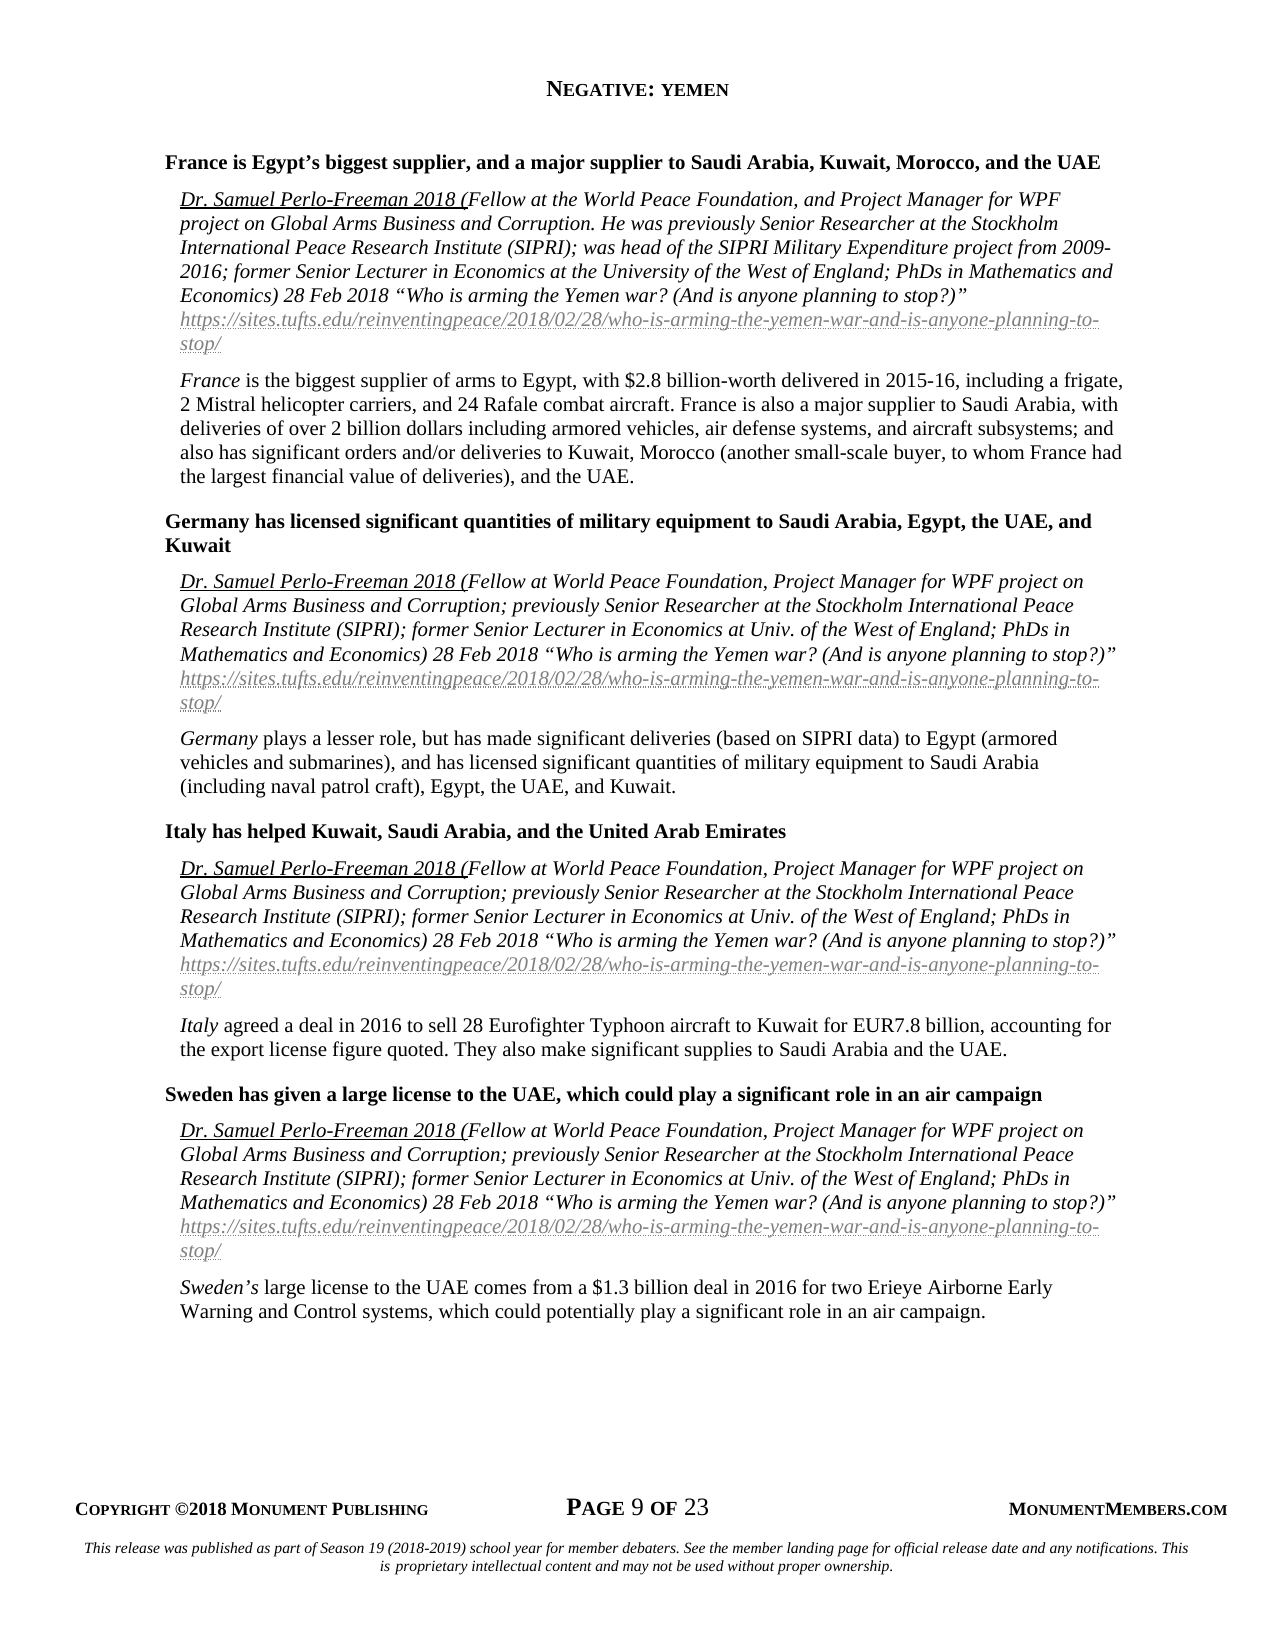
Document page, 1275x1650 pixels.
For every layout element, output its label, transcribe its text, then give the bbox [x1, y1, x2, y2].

text France is the biggest supplier of arms to Egypt, with $2.8 billion-worth delivered in 2015-16, including a frigate, 2 Mistral helicopter carriers, and 24 Rafale combat aircraft. France is also a major supplier to Saudi Arabia, with deliveries of over 2 billion dollars including armored vehicles, air defense systems, and aircraft subsystems; and also has significant orders and/or deliveries to Kuwait, Morocco (another small-scale buyer, to whom France had the largest financial value of deliveries), and the UAE. [180, 367, 1125, 488]
text Italy agreed a deal in 2016 to sell 28 Eurofighter Typhoon aircraft to Kuwait for EUR7.8 billion, accounting for the export license figure quoted. They also make significant supplies to Saudi Arabia and the UAE. [180, 1013, 1125, 1061]
text France is Egypt’s biggest supplier, and a major supplier to Saudi Arabia, Kuwait, Morocco, and the UAE [165, 150, 1125, 174]
text Germany has licensed significant quantities of military equipment to Saudi Arabia, Egypt, the UAE, and Kuwait [165, 509, 1125, 557]
text Italy has helped Kuwait, Saudi Arabia, and the United Arab Emirates [165, 819, 1125, 843]
text Germany plays a lesser role, but has made significant deliveries (based on SIPRI data) to Egypt (armored vehicles and submarines), and has licensed significant quantities of military equipment to Saudi Arabia (including naval patrol craft), Egypt, the UAE, and Kuwait. [180, 726, 1125, 798]
text Sweden’s large license to the UAE comes from a $1.3 billion deal in 2016 for two Erieye Airborne Early Warning and Control systems, which could potentially play a significant role in an air campaign. [180, 1275, 1125, 1323]
text Sweden has given a large license to the UAE, which could play a significant role in an air campaign [165, 1082, 1125, 1106]
